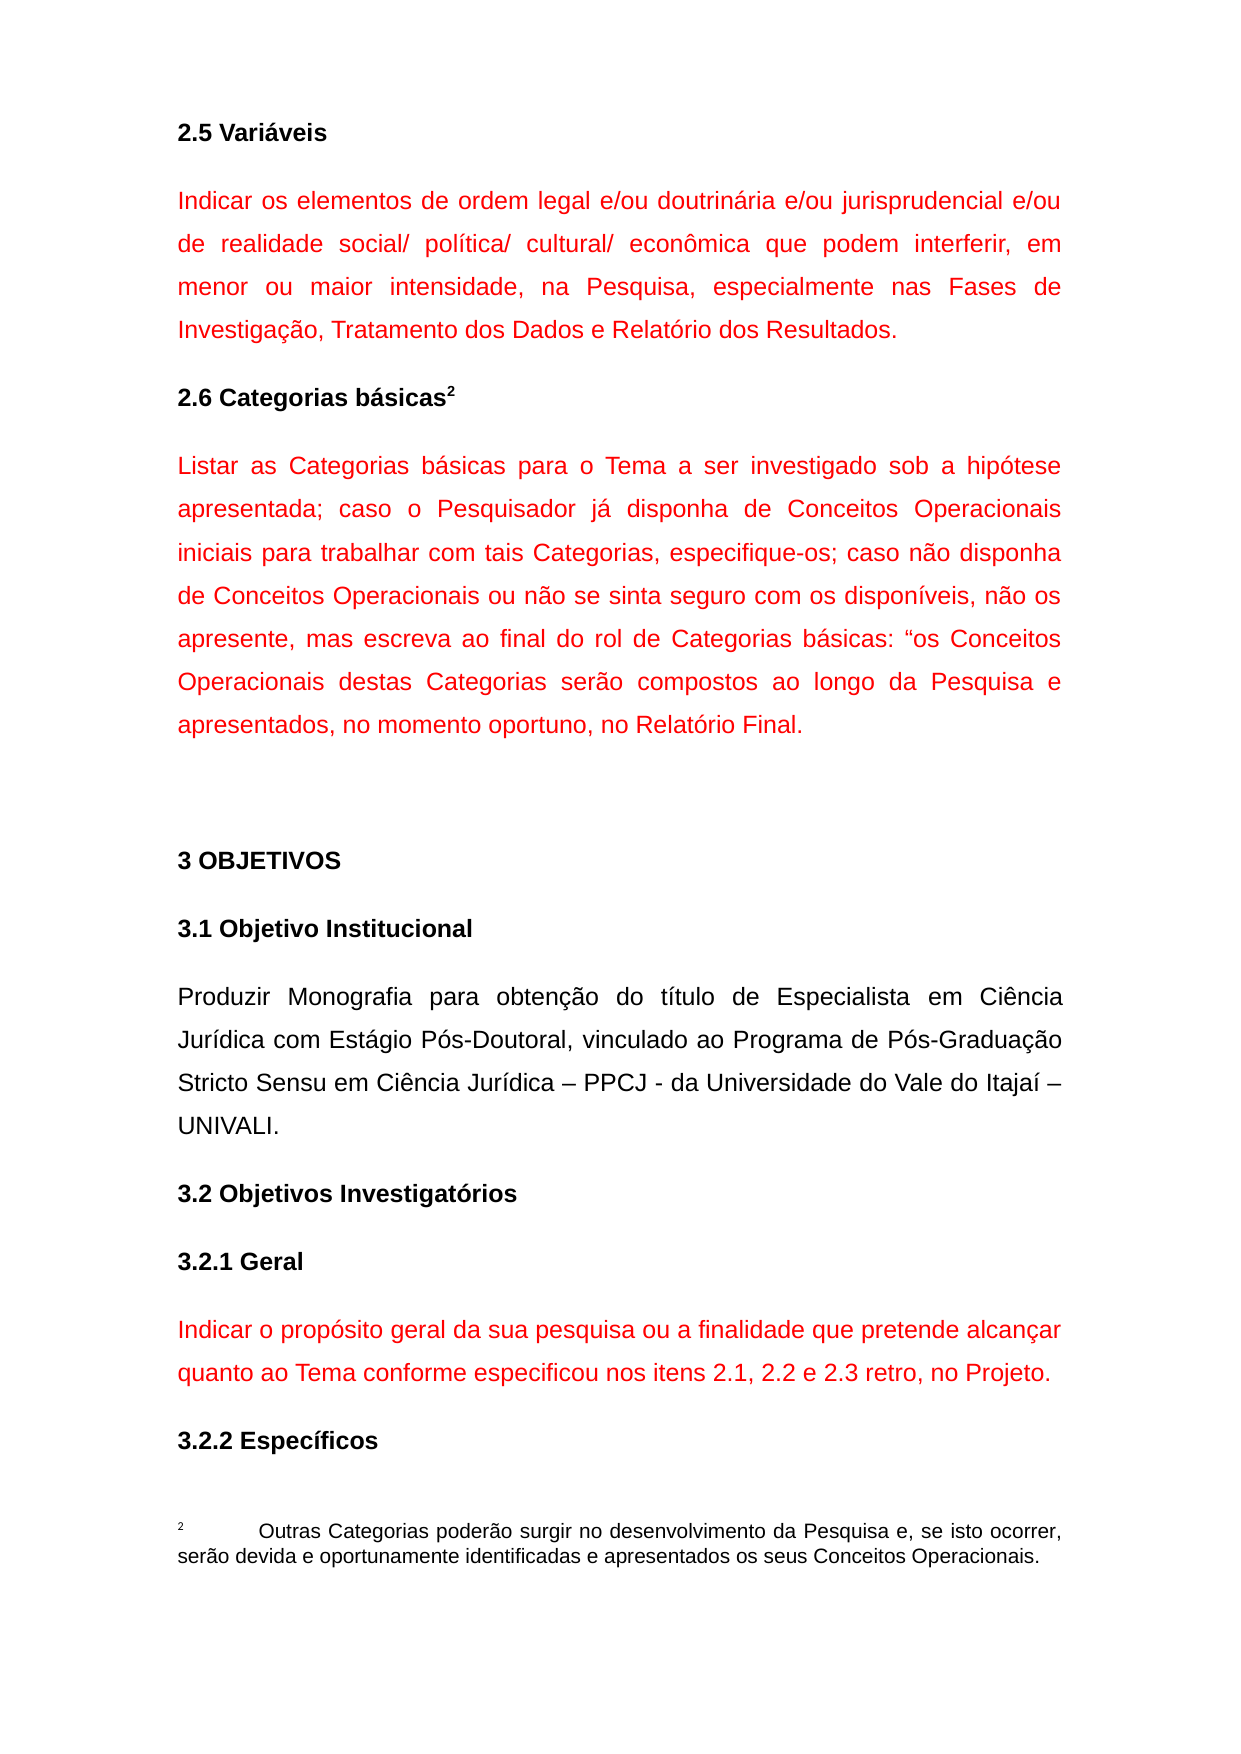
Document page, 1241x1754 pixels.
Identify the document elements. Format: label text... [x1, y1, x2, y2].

text 3.2.2 Específicos [177, 1426, 1063, 1454]
text Listar as Categorias básicas para o Tema a ser investigado sob a hipótese apresentada; caso o Pesquisador já disponha de Conceitos Operacionais iniciais para trabalhar com tais Categorias, especifique-os; caso não disponha de Conceitos Operacionais ou não se sinta seguro com os disponíveis, não os apresente, mas escreva ao final do rol de Categorias básicas: “os Conceitos Operacionais destas Categorias serão compostos ao longo da Pesquisa e apresentados, no momento oportuno, no Relatório Final. [177, 451, 1063, 739]
text 3.2 Objetivos Investigatórios [177, 1179, 1063, 1208]
text Indicar os elementos de ordem legal e/ou doutrinária e/ou jurisprudencial e/ou de realidade social/ política/ cultural/ econômica que podem interferir, em menor ou maior intensidade, na Pesquisa, especialmente nas Fases de Investigação, Tratamento dos Dados e Relatório dos Resultados. [177, 186, 1063, 344]
text 3.2.1 Geral [177, 1247, 1063, 1276]
text Produzir Monografia para obtenção do título de Especialista em Ciência Jurídica com Estágio Pós-Doutoral, vinculado ao Programa de Pós-Graduação Stricto Sensu em Ciência Jurídica – PPCJ - da Universidade do Vale do Itajaí – UNIVALI. [177, 982, 1063, 1140]
text 3 OBJETIVOS [177, 846, 1063, 874]
text Indicar o propósito geral da sua pesquisa ou a finalidade que pretende alcançar quanto ao Tema conforme especificou nos itens 2.1, 2.2 e 2.3 retro, no Projeto. [177, 1315, 1063, 1387]
text 3.1 Objetivo Institucional [177, 914, 1063, 942]
text 2.6 Categorias básicas [177, 383, 1063, 412]
text 2.5 Variáveis [177, 118, 1063, 147]
